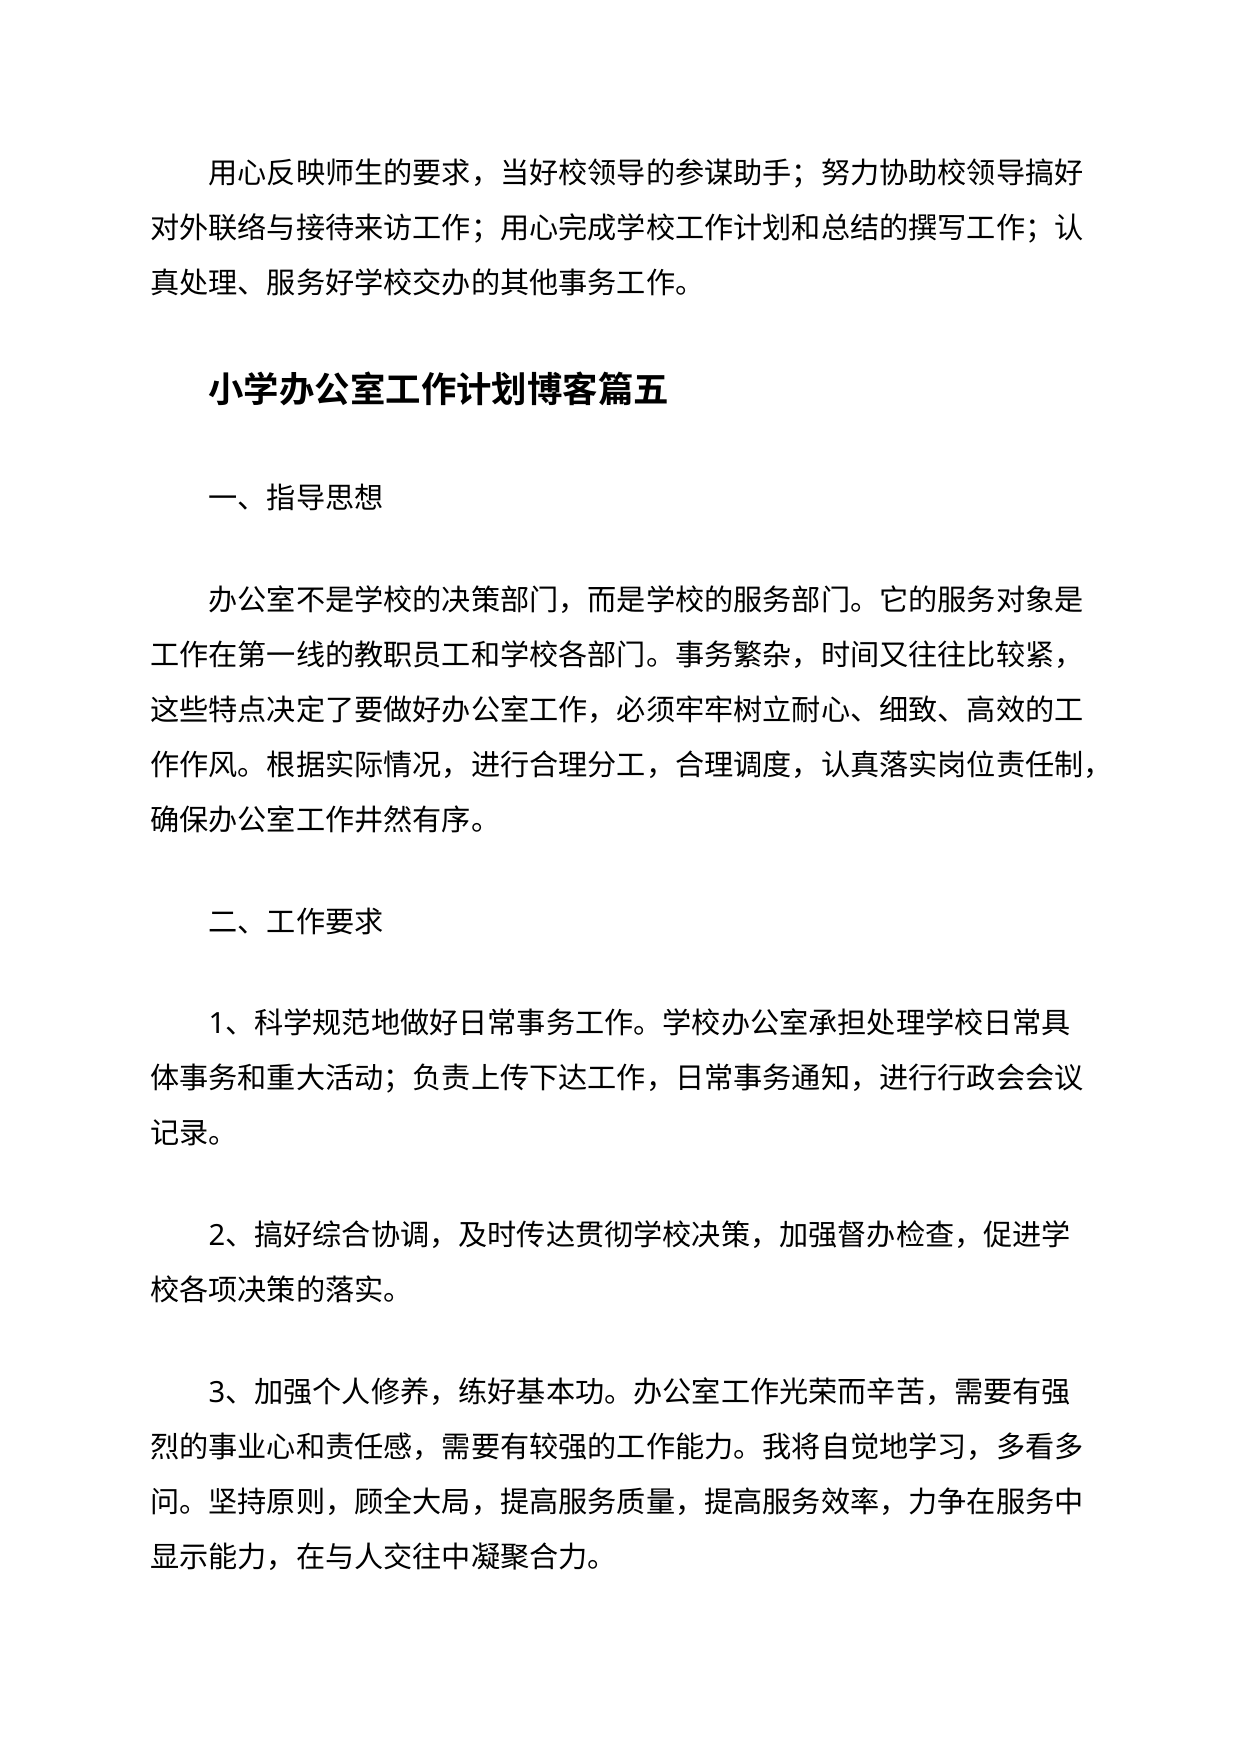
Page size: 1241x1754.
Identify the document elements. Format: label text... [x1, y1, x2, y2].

text 一、指导思想 [150, 475, 1090, 517]
text 二、工作要求 [150, 898, 1090, 940]
text 3、加强个人修养，练好基本功。办公室工作光荣而辛苦，需要有强烈的事业心和责任感，需要有较强的工作能力。我将自觉地学习，多看多问。坚持原则，顾全大局，提高服务质量，提高服务效率，力争在服务中显示能力，在与人交往中凝聚合力。 [150, 1368, 1090, 1575]
text 1、科学规范地做好日常事务工作。学校办公室承担处理学校日常具体事务和重大活动；负责上传下达工作，日常事务通知，进行行政会会议记录。 [150, 1000, 1090, 1152]
text 2、搞好综合协调，及时传达贯彻学校决策，加强督办检查，促进学校各项决策的落实。 [150, 1212, 1090, 1309]
text 小学办公室工作计划博客篇五 [150, 362, 1090, 413]
text 用心反映师生的要求，当好校领导的参谋助手；努力协助校领导搞好对外联络与接待来访工作；用心完成学校工作计划和总结的撰写工作；认真处理、服务好学校交办的其他事务工作。 [150, 150, 1090, 302]
text 办公室不是学校的决策部门，而是学校的服务部门。它的服务对象是工作在第一线的教职员工和学校各部门。事务繁杂，时间又往往比较紧，这些特点决定了要做好办公室工作，必须牢牢树立耐心、细致、高效的工作作风。根据实际情况，进行合理分工，合理调度，认真落实岗位责任制，确保办公室工作井然有序。 [150, 577, 1090, 839]
